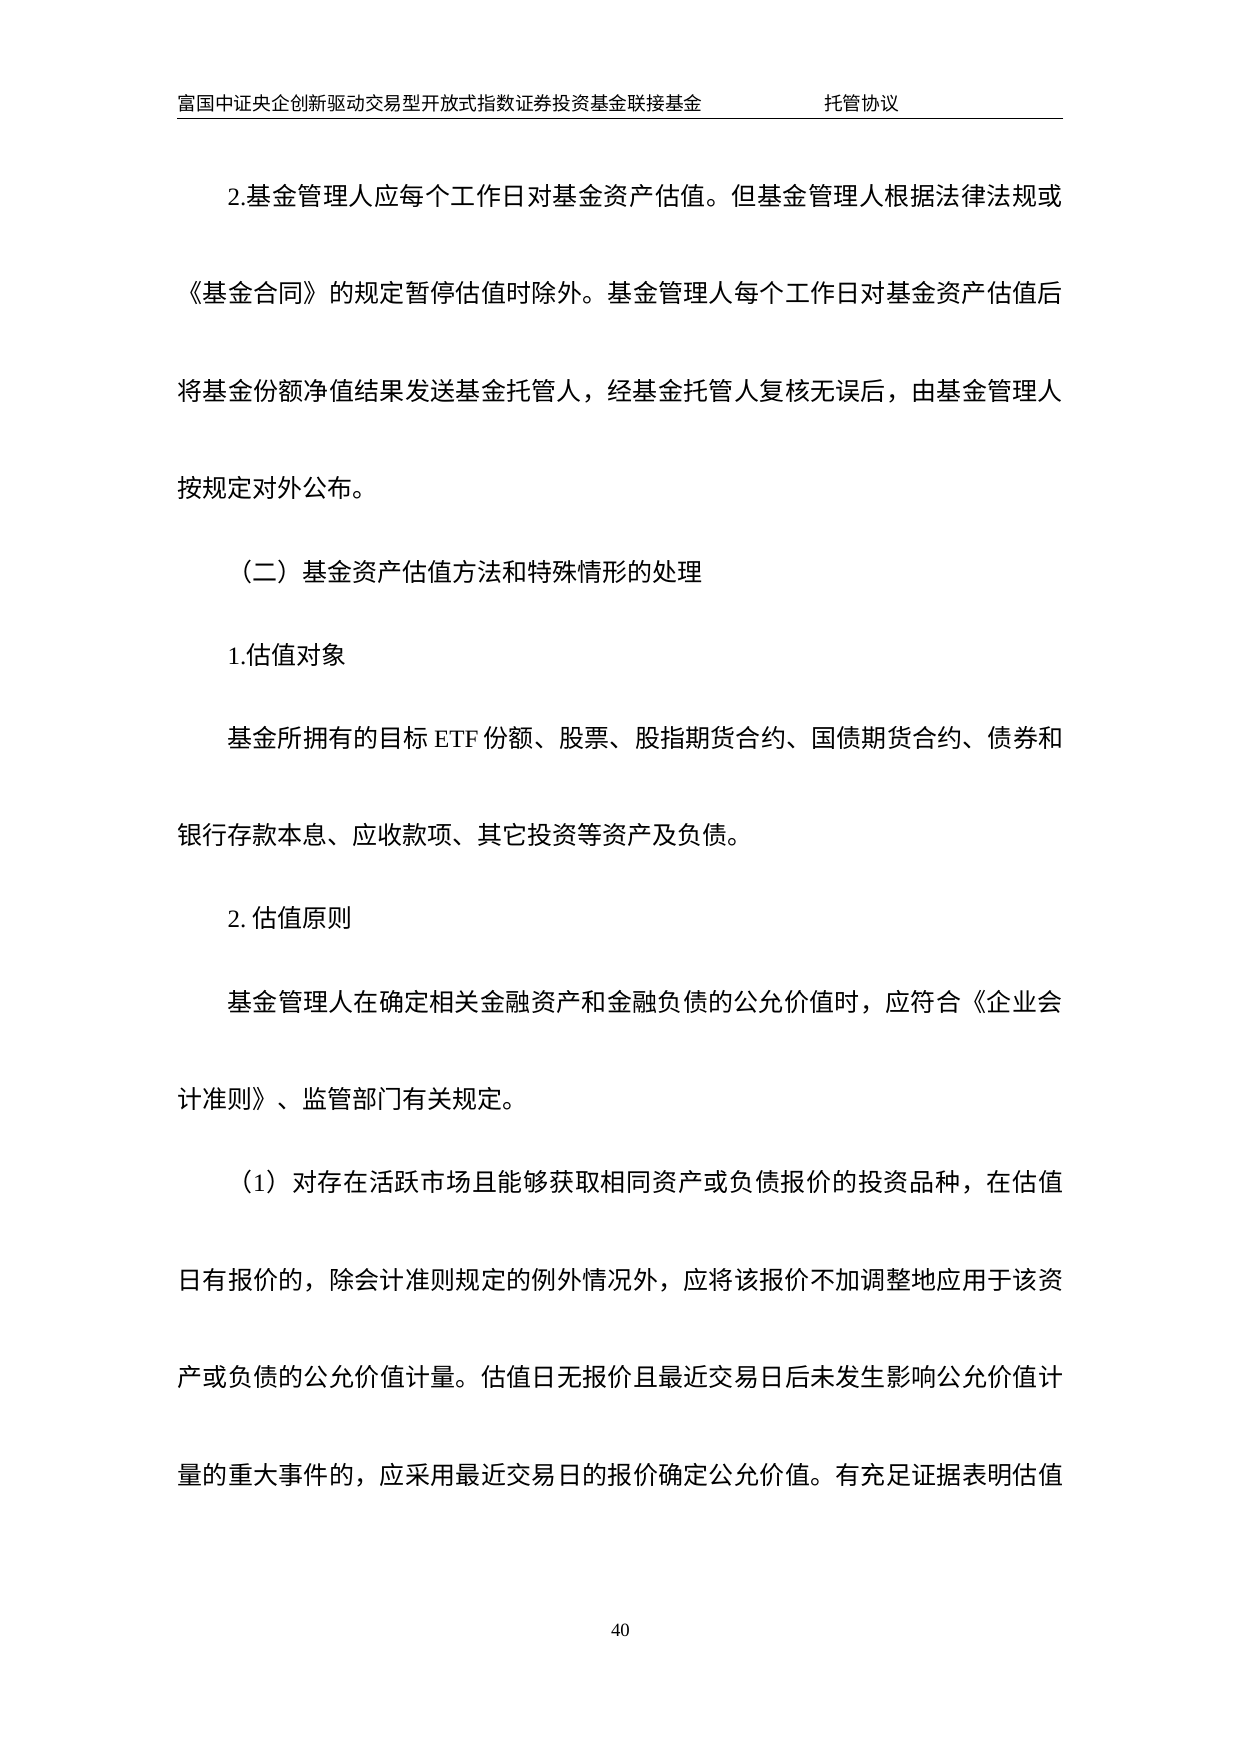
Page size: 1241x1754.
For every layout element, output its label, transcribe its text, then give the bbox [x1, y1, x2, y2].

text （二）基金资产估值方法和特殊情形的处理 [177, 538, 1063, 603]
text 2. 估值原则 [177, 884, 1063, 949]
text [177, 1148, 1063, 1506]
text 基金管理人在确定相关金融资产和金融负债的公允价值时，应符合《企业会计准则》、监管部门有关规定。 [177, 968, 1063, 1130]
text 1.估值对象 [177, 621, 1063, 686]
text 2.基金管理人应每个工作日对基金资产估值。但基金管理人根据法律法规或《基金合同》的规定暂停估值时除外。基金管理人每个工作日对基金资产估值后，将基金份额净值结果发送基金托管人，经基金托管人复核无误后，由基金管理人按规定对外公布。 [177, 162, 1063, 519]
text 基金所拥有的目标ETF份额、股票、股指期货合约、国债期货合约、债券和银行存款本息、应收款项、其它投资等资产及负债。 [177, 704, 1063, 866]
